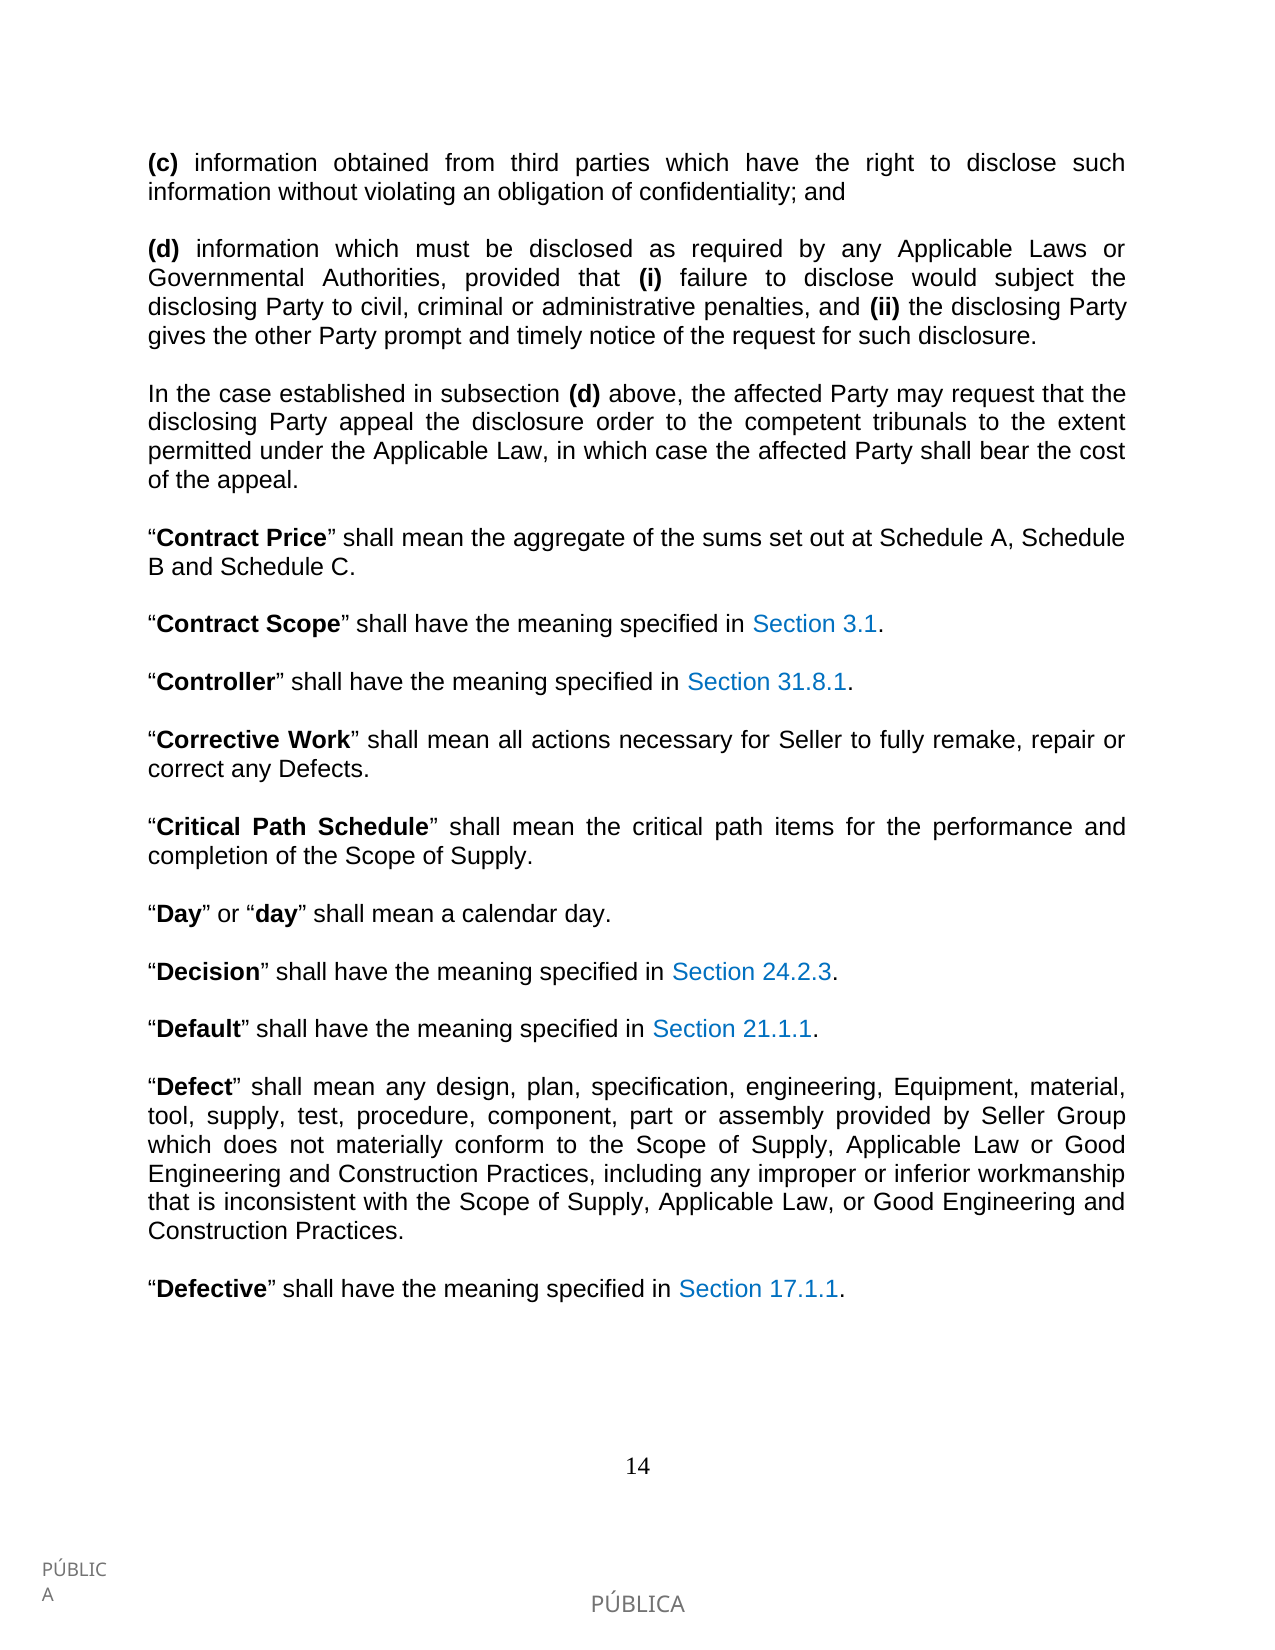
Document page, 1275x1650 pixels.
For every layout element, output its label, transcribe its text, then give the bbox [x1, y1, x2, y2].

text “Default” shall have the meaning specified in Section 21.1.1. [148, 1014, 1127, 1043]
text (c) information obtained from third parties which have the right to disclose such information without violating an obligation of confidentiality; and [148, 148, 1127, 205]
text “Contract Scope” shall have the meaning specified in Section 3.1. [148, 609, 1127, 638]
text “Contract Price” shall mean the aggregate of the sums set out at Schedule A, Schedule B and Schedule C. [148, 523, 1127, 580]
text “Controller” shall have the meaning specified in Section 31.8.1. [148, 667, 1127, 696]
text “Defective” shall have the meaning specified in Section 17.1.1. [148, 1274, 1127, 1303]
text In the case established in subsection (d) above, the affected Party may request that the disclosing Party appeal the disclosure order to the competent tribunals to the extent permitted under the Applicable Law, in which case the affected Party shall bear the cost of the appeal. [148, 378, 1127, 493]
text “Corrective Work” shall mean all actions necessary for Seller to fully remake, repair or correct any Defects. [148, 725, 1127, 783]
text “Day” or “day” shall mean a calendar day. [148, 898, 1127, 927]
text (d) information which must be disclosed as required by any Applicable Laws or Governmental Authorities, provided that (i) failure to disclose would subject the disclosing Party to civil, criminal or administrative penalties, and (ii) the disclosing Party gives the other Party prompt and timely notice of the request for such disclosure. [148, 234, 1127, 349]
text “Decision” shall have the meaning specified in Section 24.2.3. [148, 956, 1127, 985]
text “Critical Path Schedule” shall mean the critical path items for the performance and completion of the Scope of Supply. [148, 812, 1127, 869]
text “Defect” shall mean any design, plan, specification, engineering, Equipment, material, tool, supply, test, procedure, component, part or assembly provided by Seller Group which does not materially conform to the Scope of Supply, Applicable Law or Good Engineering and Construction Practices, including any improper or inferior workmanship that is inconsistent with the Scope of Supply, Applicable Law, or Good Engineering and Construction Practices. [148, 1072, 1127, 1245]
